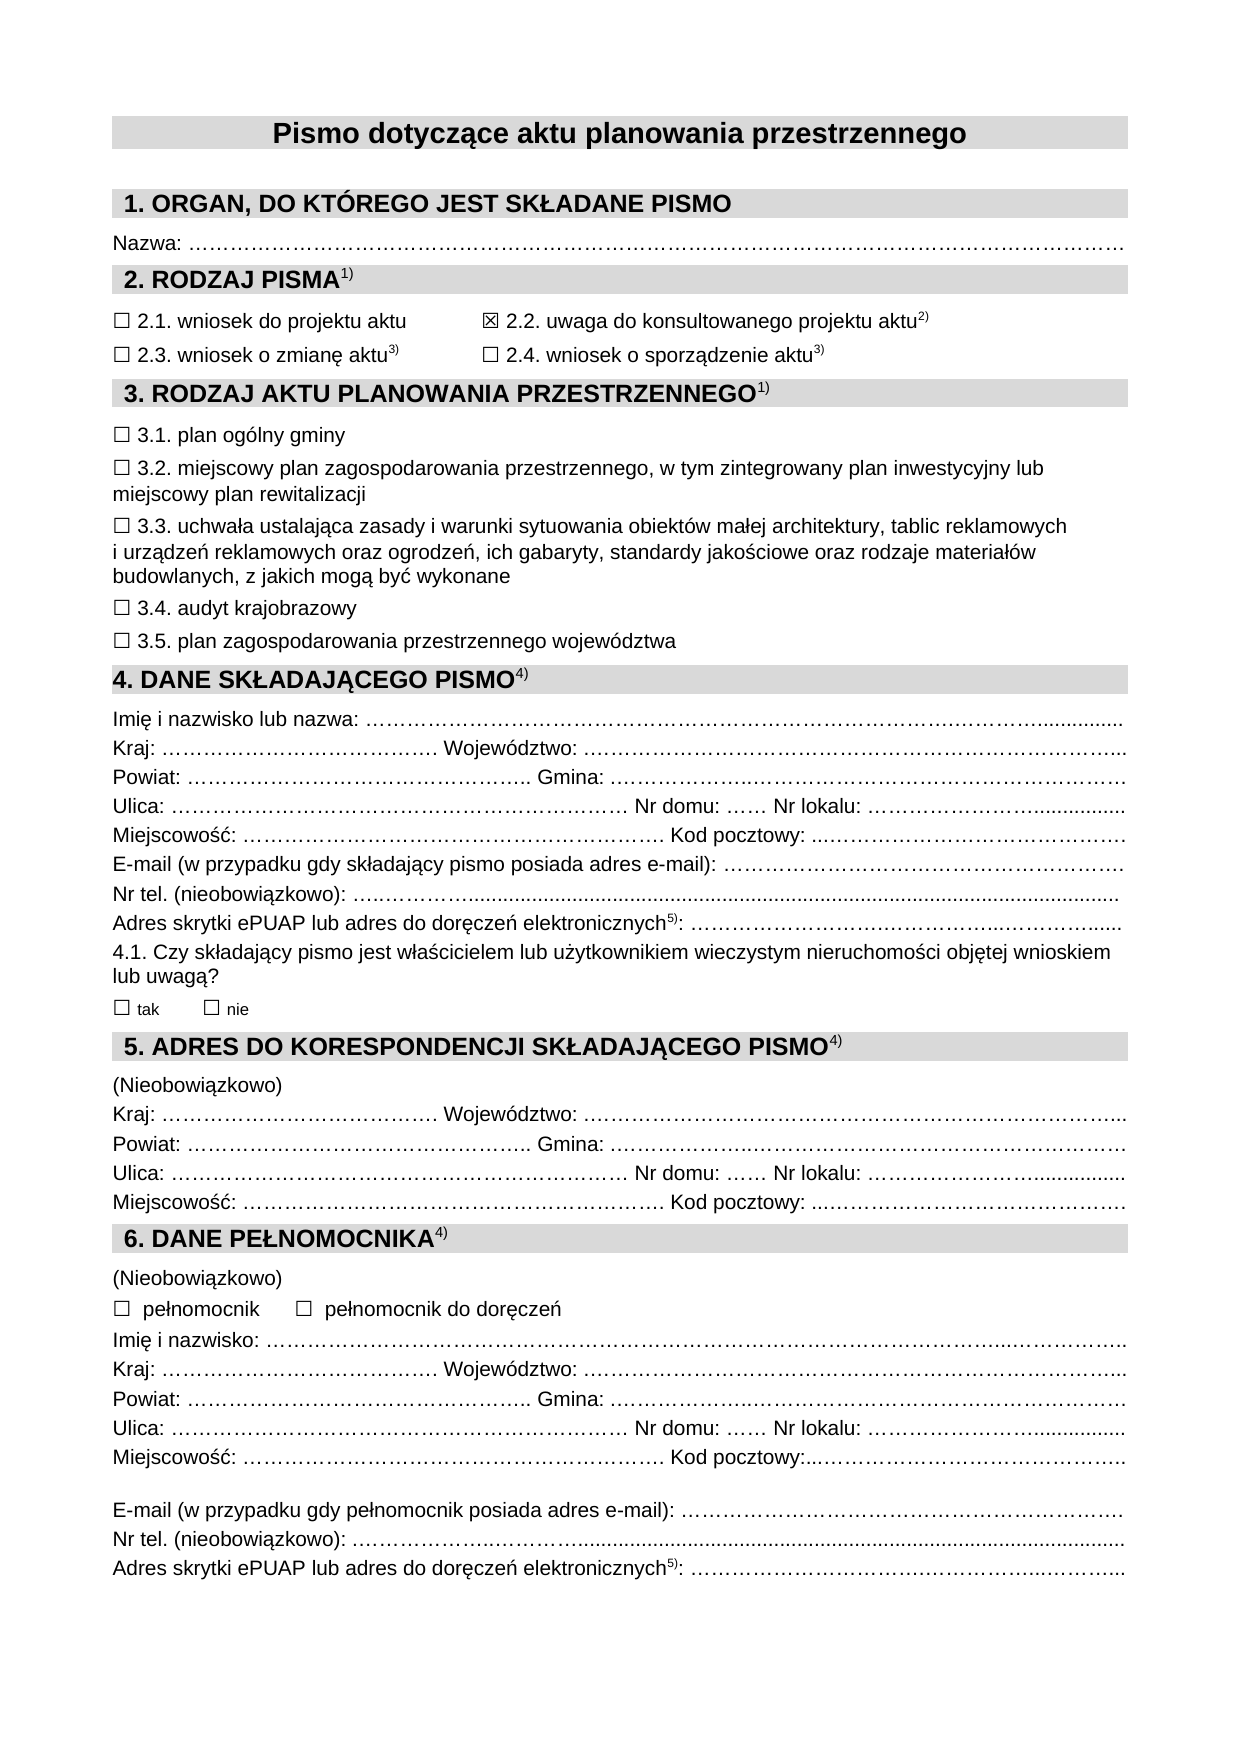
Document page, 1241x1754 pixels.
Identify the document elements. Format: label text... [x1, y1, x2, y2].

text (Nieobowiązkowo) [112, 1265, 1128, 1289]
text Adres skrytki ePUAP lub adres do doręczeń elektronicznych5): …………………………….……………...………... [112, 1556, 1128, 1580]
text Powiat: ………………………………………….. Gmina: .………………..……………………………………………… [112, 1131, 1128, 1155]
subtitle 6. DANE PEŁNOMOCNIKA4) [112, 1224, 1128, 1253]
text 3.3. uchwała ustalająca zasady i warunki sytuowania obiektów małej architektury, tablic reklamowych i urządzeń reklamowych oraz ogrodzeń, ich gabaryty, standardy jakościowe oraz rodzaje materiałów budowlanych, z jakich mogą być wykonane [112, 511, 1128, 587]
text Miejscowość: ……………………………………………………. Kod pocztowy: ...……………………………………. [112, 823, 1128, 847]
subtitle 3. RODZAJ AKTU PLANOWANIA PRZESTRZENNEGO1) [112, 379, 1128, 407]
text 3.4. audyt krajobrazowy [112, 593, 1128, 621]
text 2.1. wniosek do projektu aktu 2.2. uwaga do konsultowanego projektu aktu) [112, 306, 1128, 334]
text (Nieobowiązkowo) [112, 1073, 1128, 1097]
subtitle Pismo dotyczące aktu planowania przestrzennego [112, 116, 1128, 149]
subtitle 5. ADRES DO KORESPONDENCJI SKŁADAJĄCEGO PISMO4) [112, 1032, 1128, 1061]
text Powiat: ………………………………………….. Gmina: .………………..……………………………………………… [112, 765, 1128, 789]
text Imię i nazwisko: ……………………………………………………………………………………………...…………….. [112, 1328, 1128, 1352]
text Adres skrytki ePUAP lub adres do doręczeń elektronicznych): ……………………….……………...…………...... [112, 911, 1128, 934]
text Nazwa: ……………………………………………………………………………………………………………………… [112, 231, 1128, 254]
text Ulica: ………………………………………………………… Nr domu: …… Nr lokalu: ……………………................ [112, 1416, 1128, 1439]
text Imię i nazwisko lub nazwa: ………………………………………………………………………….…………............... [112, 706, 1128, 730]
text Miejscowość: ……………………………………………………. Kod pocztowy:...…………………………………….. [112, 1445, 1128, 1493]
text 3.2. miejscowy plan zagospodarowania przestrzennego, w tym zintegrowany plan inwestycyjny lub miejscowy plan rewitalizacji [112, 453, 1128, 506]
text 3.5. plan zagospodarowania przestrzennego województwa [112, 626, 1128, 655]
text Nr tel. (nieobowiązkowo): …..…………................................................................................................................. [112, 881, 1128, 905]
text Ulica: ………………………………………………………… Nr domu: …… Nr lokalu: ……………………................ [112, 794, 1128, 818]
text Kraj: …………………………………. Województwo: .…………………………………………………………………... [112, 1357, 1128, 1381]
text Powiat: ………………………………………….. Gmina: .………………..……………………………………………… [112, 1386, 1128, 1410]
text Ulica: ………………………………………………………… Nr domu: …… Nr lokalu: ……………………................ [112, 1161, 1128, 1184]
subtitle 2. RODZAJ PISMA) [112, 265, 1128, 294]
text 2.3. wniosek o zmianę aktu) 2.4. wniosek o sporządzenie aktu3) [112, 340, 1128, 368]
text E-mail (w przypadku gdy składający pismo posiada adres e-mail): …………………………………………………. [112, 852, 1128, 876]
text E-mail (w przypadku gdy pełnomocnik posiada adres e-mail): ………………………………………………………. [112, 1498, 1128, 1522]
subtitle 4. DANE SKŁADAJĄCEGO PISMO) [112, 665, 1128, 694]
text Miejscowość: ……………………………………………………. Kod pocztowy: ...……………………………………. [112, 1190, 1128, 1214]
text Kraj: …………………………………. Województwo: .…………………………………………………………………... [112, 1102, 1128, 1126]
text tak nie [112, 993, 1128, 1021]
text 4.1. Czy składający pismo jest właścicielem lub użytkownikiem wieczystym nieruchomości objętej wnioskiem lub uwagą? [112, 940, 1128, 988]
text Kraj: …………………………………. Województwo: .…………………………………………………………………... [112, 736, 1128, 759]
text 3.1. plan ogólny gminy [112, 420, 1128, 448]
text Nr tel. (nieobowiązkowo): .………………..…………............................................................................................... [112, 1527, 1128, 1551]
subtitle 1. ORGAN, DO KTÓREGO JEST SKŁADANE PISMO [112, 189, 1128, 218]
text pełnomocnik pełnomocnik do doręczeń [112, 1294, 1128, 1323]
